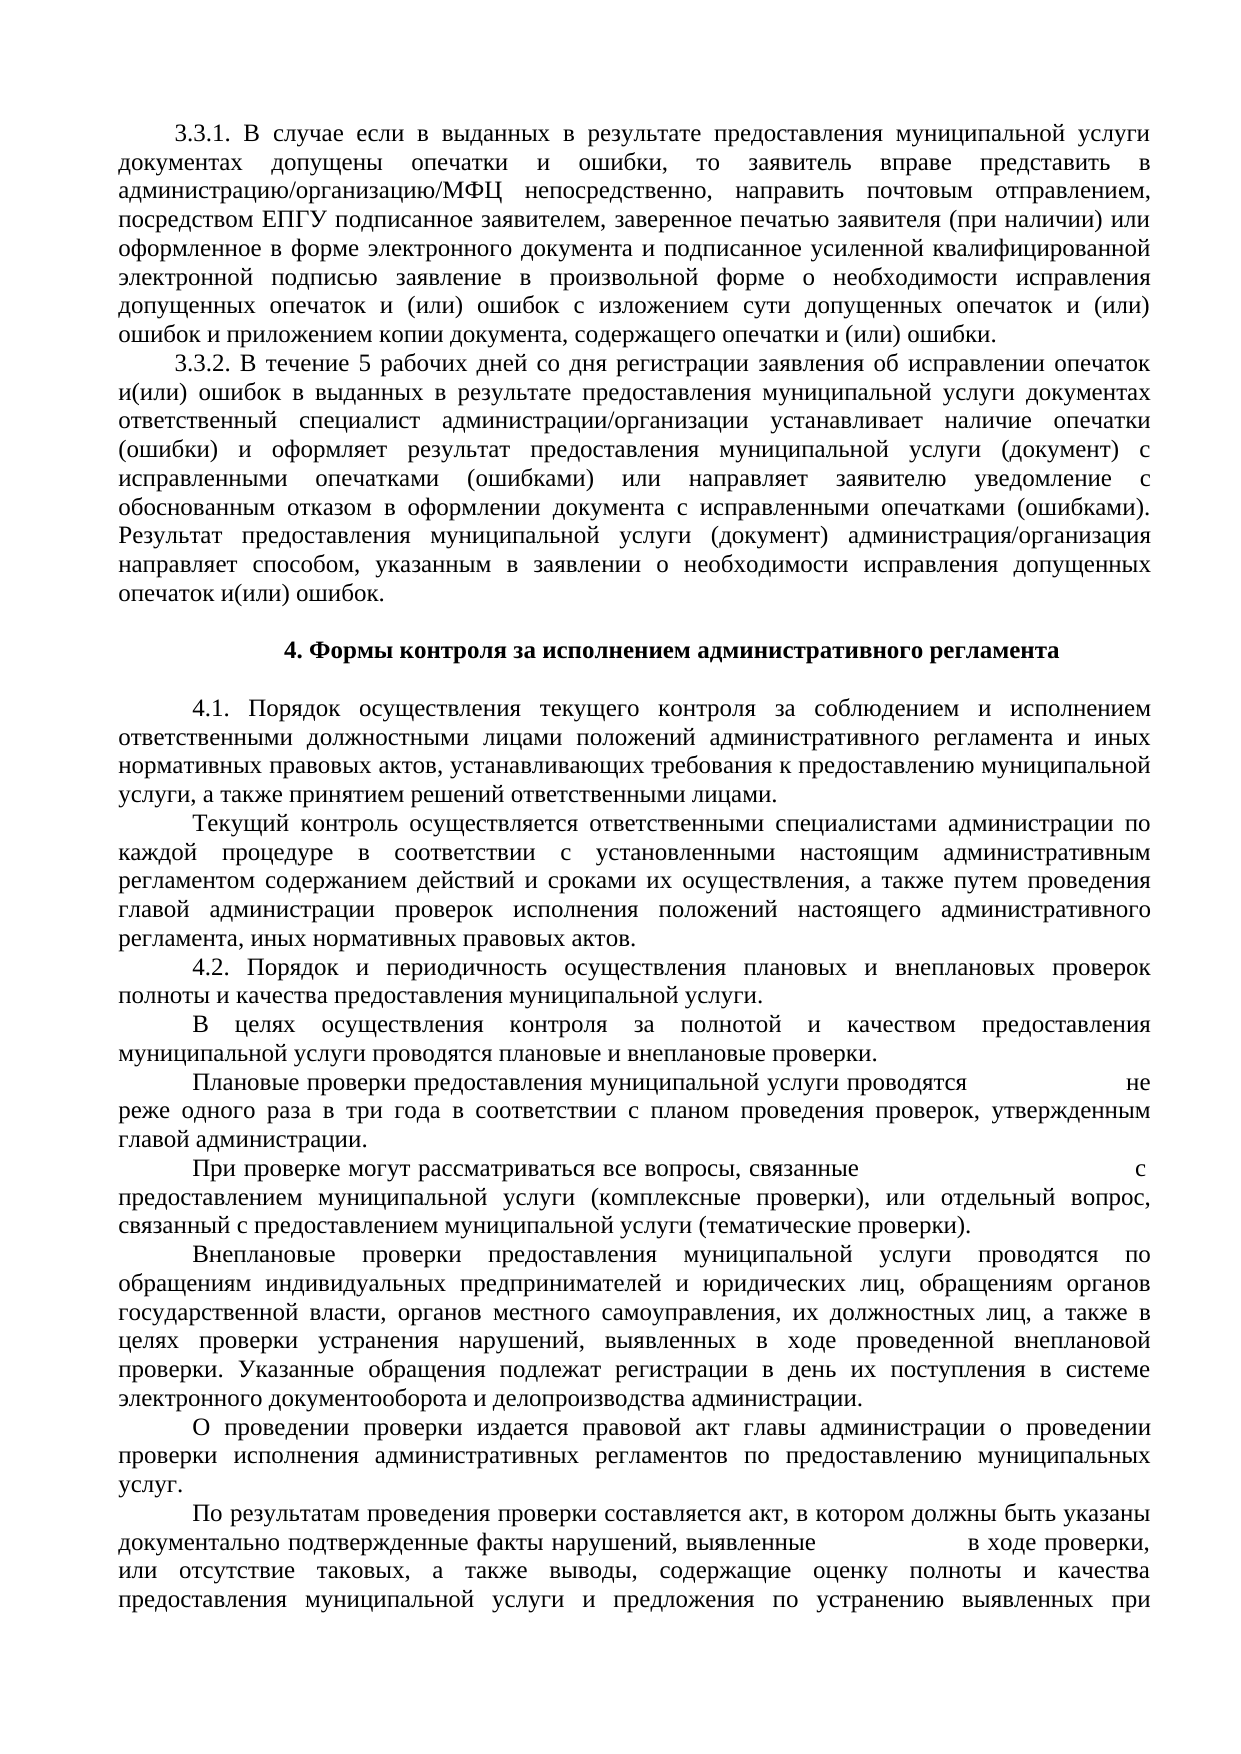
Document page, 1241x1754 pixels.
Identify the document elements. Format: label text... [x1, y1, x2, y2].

title При проверке могут рассматриваться все вопросы, связанные с предоставлением муниципальной услуги (комплексные проверки), или отдельный вопрос, связанный с предоставлением муниципальной услуги (тематические проверки). [118, 1153, 1152, 1239]
title 4.1. Порядок осуществления текущего контроля за соблюдением и исполнением ответственными должностными лицами положений административного регламента и иных нормативных правовых актов, устанавливающих требования к предоставлению муниципальной услуги, а также принятием решений ответственными лицами. [118, 693, 1152, 808]
title В целях осуществления контроля за полнотой и качеством предоставления муниципальной услуги проводятся плановые и внеплановые проверки. [118, 1009, 1152, 1067]
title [118, 1498, 1152, 1613]
title 4.2. Порядок и периодичность осуществления плановых и внеплановых проверок полноты и качества предоставления муниципальной услуги. [118, 952, 1152, 1009]
title О проведении проверки издается правовой акт главы администрации о проведении проверки исполнения административных регламентов по предоставлению муниципальных услуг. [118, 1412, 1152, 1498]
title Плановые проверки предоставления муниципальной услуги проводятся не реже одного раза в три года в соответствии с планом проведения проверок, утвержденным главой администрации. [118, 1067, 1152, 1153]
text 3.3.2. В течение 5 рабочих дней со дня регистрации заявления об исправлении опечаток и(или) ошибок в выданных в результате предоставления муниципальной услуги документах ответственный специалист администрации/организации устанавливает наличие опечатки (ошибки) и оформляет результат предоставления муниципальной услуги (документ) с исправленными опечатками (ошибками) или направляет заявителю уведомление с обоснованным отказом в оформлении документа с исправленными опечатками (ошибками). Результат предоставления муниципальной услуги (документ) администрация/организация направляет способом, указанным в заявлении о необходимости исправления допущенных опечаток и(или) ошибок. [118, 348, 1152, 607]
title 4. Формы контроля за исполнением административного регламента [118, 636, 1152, 664]
title Текущий контроль осуществляется ответственными специалистами администрации по каждой процедуре в соответствии с установленными настоящим административным регламентом содержанием действий и сроками их осуществления, а также путем проведения главой администрации проверок исполнения положений настоящего административного регламента, иных нормативных правовых актов. [118, 808, 1152, 952]
title Внеплановые проверки предоставления муниципальной услуги проводятся по обращениям индивидуальных предпринимателей и юридических лиц, обращениям органов государственной власти, органов местного самоуправления, их должностных лиц, а также в целях проверки устранения нарушений, выявленных в ходе проведенной внеплановой проверки. Указанные обращения подлежат регистрации в день их поступления в системе электронного документооборота и делопроизводства администрации. [118, 1239, 1152, 1412]
text 3.3.1. В случае если в выданных в результате предоставления муниципальной услуги документах допущены опечатки и ошибки, то заявитель вправе представить в администрацию/организацию/МФЦ непосредственно, направить почтовым отправлением, посредством ЕПГУ подписанное заявителем, заверенное печатью заявителя (при наличии) или оформленное в форме электронного документа и подписанное усиленной квалифицированной электронной подписью заявление в произвольной форме о необходимости исправления допущенных опечаток и (или) ошибок с изложением сути допущенных опечаток и (или) ошибок и приложением копии документа, содержащего опечатки и (или) ошибки. [118, 118, 1152, 348]
